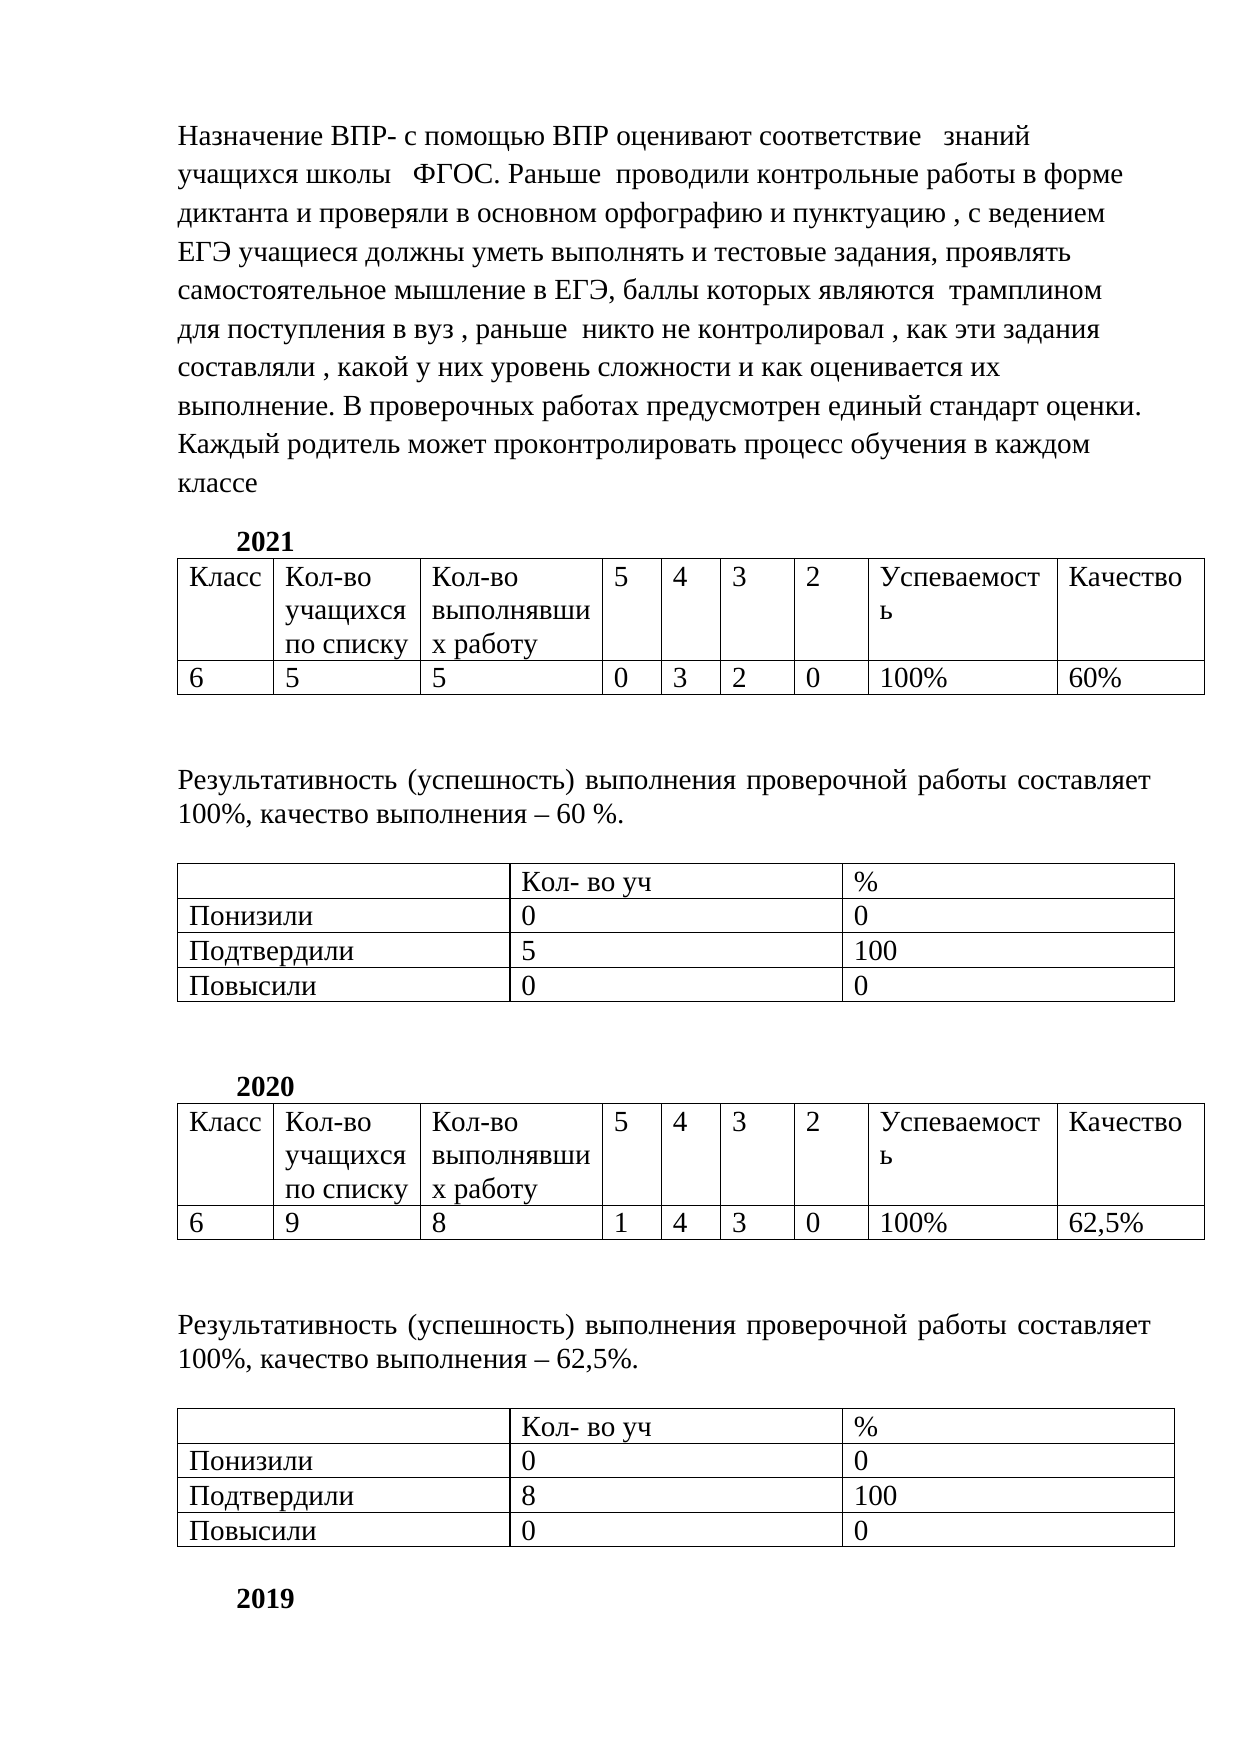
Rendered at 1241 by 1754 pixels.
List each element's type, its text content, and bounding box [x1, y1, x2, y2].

table_cell 0 [843, 1444, 1174, 1477]
table_cell 4 [662, 1206, 720, 1239]
table_cell 0 [603, 661, 661, 694]
table_header [178, 1409, 509, 1442]
table_cell 100 [843, 1478, 1174, 1512]
table_cell 3 [662, 661, 720, 694]
table_cell 8 [511, 1478, 842, 1512]
table_cell 0 [511, 899, 842, 932]
table_header 3 [721, 559, 794, 659]
table_cell 5 [274, 661, 420, 694]
table_cell 8 [421, 1206, 602, 1239]
table_header Класс [178, 1104, 273, 1204]
table_header 4 [662, 1104, 720, 1204]
table_cell 0 [843, 968, 1174, 1001]
table_header 2 [795, 559, 868, 659]
table_header 5 [603, 559, 661, 659]
table_header % [843, 1409, 1174, 1442]
table_header Качество [1058, 1104, 1204, 1204]
text 2020 [177, 1069, 1152, 1103]
table_header Кол- во уч [511, 1409, 842, 1442]
table_cell Повысили [178, 1513, 509, 1546]
table_cell 1 [603, 1206, 661, 1239]
table_header Кол-во учащихся по списку [274, 1104, 420, 1204]
text Результативность (успешность) выполнения проверочной работы составляет 100%, качество выполнения – 62,5%. [177, 1307, 1152, 1374]
table_cell 6 [178, 1206, 273, 1239]
table_cell 0 [511, 1444, 842, 1477]
table_header Кол-во выполнявших работу [421, 559, 602, 659]
table_header Кол- во уч [511, 864, 842, 897]
table_cell 0 [511, 968, 842, 1001]
table_header Качество [1058, 559, 1204, 659]
text Результативность (успешность) выполнения проверочной работы составляет 100%, качество выполнения – 60 %. [177, 762, 1152, 829]
table_cell 0 [511, 1513, 842, 1546]
table_cell 100% [869, 661, 1057, 694]
table_cell 2 [721, 661, 794, 694]
table_cell 60% [1058, 661, 1204, 694]
table_cell Подтвердили [178, 1478, 509, 1512]
table_header Кол-во учащихся по списку [274, 559, 420, 659]
table_cell 100% [869, 1206, 1057, 1239]
table_cell 3 [721, 1206, 794, 1239]
table_header 5 [603, 1104, 661, 1204]
table_cell 0 [795, 1206, 868, 1239]
table_header Класс [178, 559, 273, 659]
table_cell 6 [178, 661, 273, 694]
table_cell 0 [843, 1513, 1174, 1546]
table_header Кол-во выполнявших работу [421, 1104, 602, 1204]
table_cell Повысили [178, 968, 509, 1001]
table_header 2 [795, 1104, 868, 1204]
table_cell 100 [843, 933, 1174, 967]
table_header Успеваемость [869, 559, 1057, 659]
table_header % [843, 864, 1174, 897]
table_cell 5 [511, 933, 842, 967]
text 2021 [177, 524, 1152, 558]
table_header 4 [662, 559, 720, 659]
text Назначение ВПР- с помощью ВПР оценивают соответствие знаний учащихся школы ФГОС. Раньше проводили контрольные работы в форме диктанта и проверяли в основном орфографию и пунктуацию , с ведением ЕГЭ учащиеся должны уметь выполнять и тестовые задания, проявлять самостоятельное мышление в ЕГЭ, баллы которых являются трамплином для поступления в вуз , раньше никто не контролировал , как эти задания составляли , какой у них уровень сложности и как оценивается их выполнение. В проверочных работах предусмотрен единый стандарт оценки. Каждый родитель может проконтролировать процесс обучения в каждом классе [177, 118, 1152, 498]
table_header [178, 864, 509, 897]
table_header Успеваемость [869, 1104, 1057, 1204]
table_cell Понизили [178, 899, 509, 932]
table_cell 0 [795, 661, 868, 694]
table_cell 0 [843, 899, 1174, 932]
table_cell 9 [274, 1206, 420, 1239]
table_cell 62,5% [1058, 1206, 1204, 1239]
table_cell Понизили [178, 1444, 509, 1477]
table_cell Подтвердили [178, 933, 509, 967]
text 2019 [177, 1581, 1152, 1614]
table_header 3 [721, 1104, 794, 1204]
table_cell 5 [421, 661, 602, 694]
